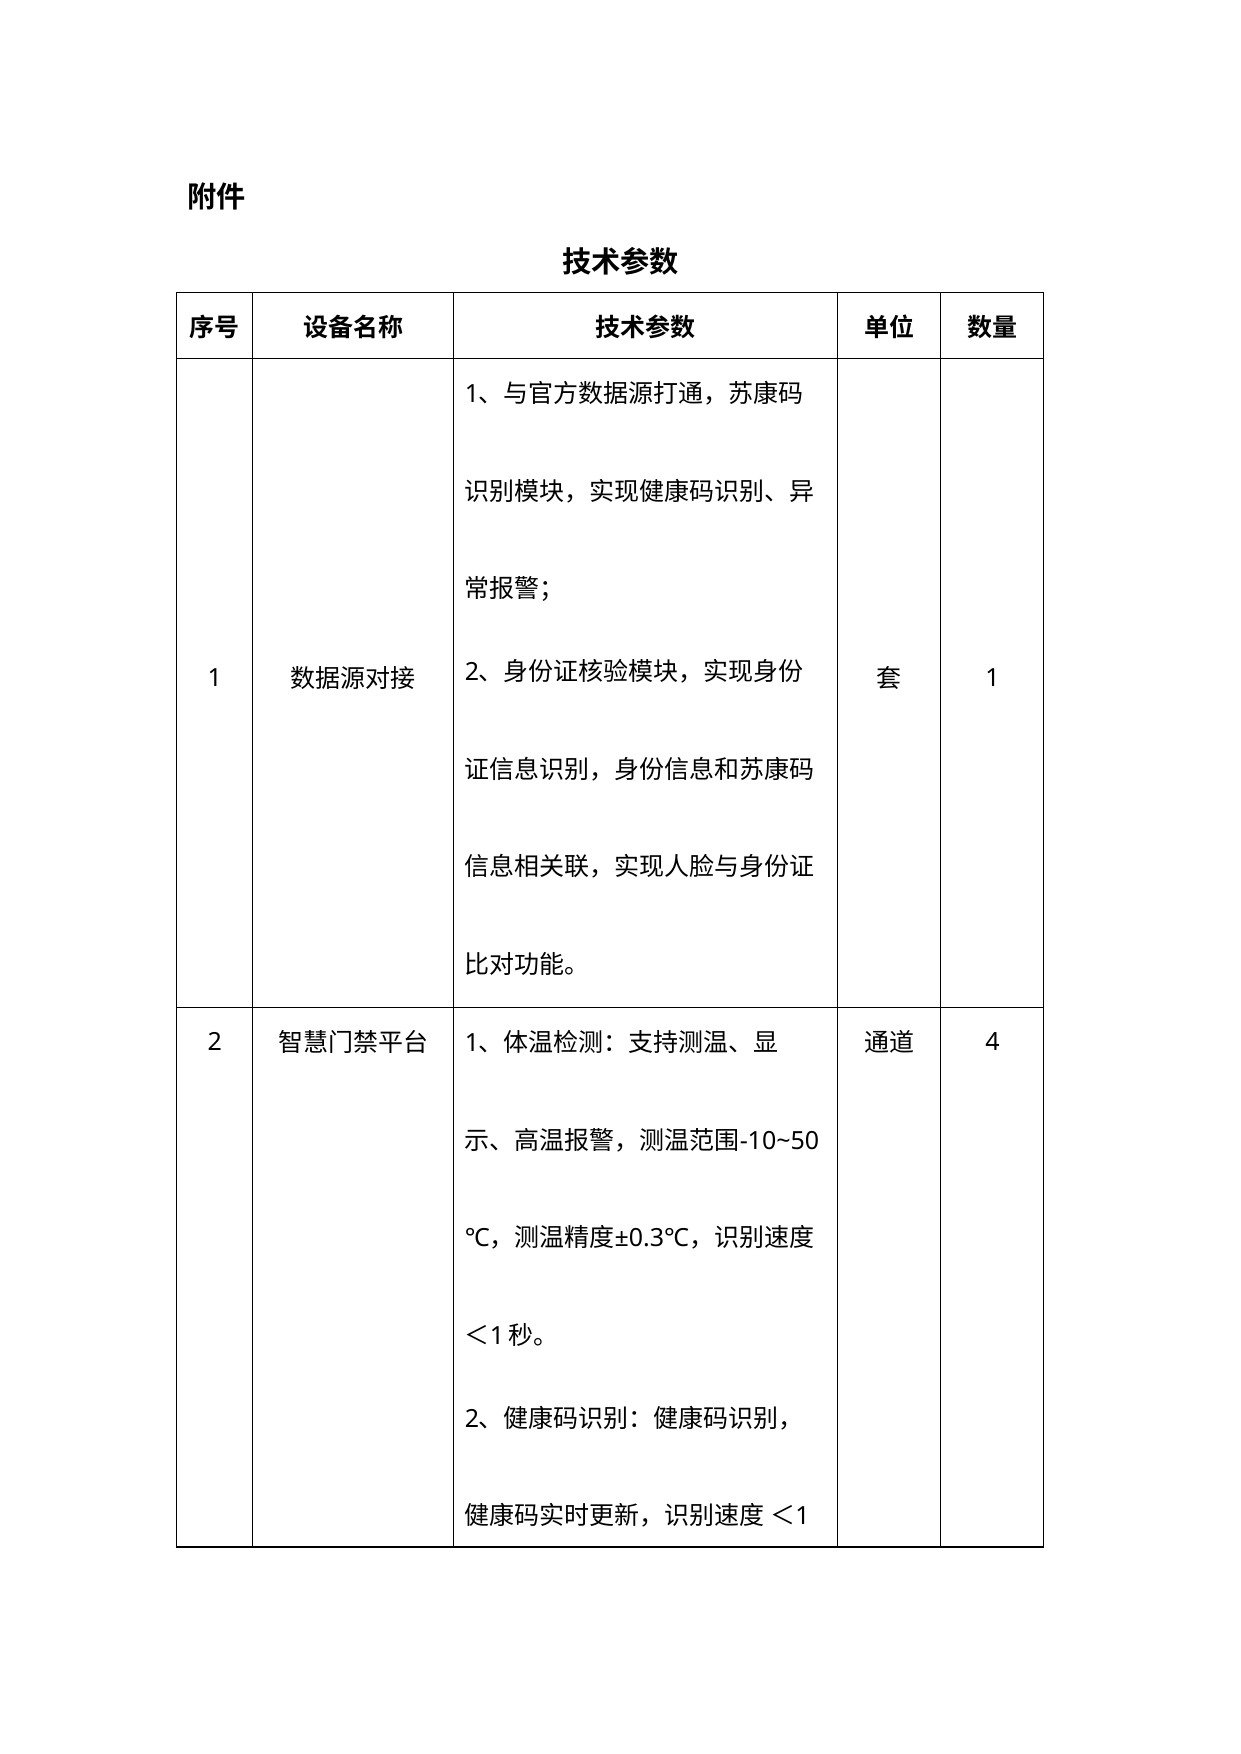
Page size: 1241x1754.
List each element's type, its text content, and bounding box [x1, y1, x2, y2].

table_cell 套 [838, 359, 940, 1007]
table_cell 1 [177, 359, 252, 1007]
text 附件 [187, 162, 1053, 227]
text 技术参数 [187, 227, 1053, 292]
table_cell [454, 1008, 837, 1546]
table_cell 与官方数据源打通，苏康码识别模块，实现健康码识别、异常报警； 身份证核验模块，实现身份证信息识别，身份信息和苏康码信息相关联，实现人脸与身份证比对功能。 [454, 359, 837, 1007]
table_cell 通道 [838, 1008, 940, 1546]
table_header 设备名称 [253, 293, 453, 358]
table_header 单位 [838, 293, 940, 358]
table_cell 2 [177, 1008, 252, 1546]
table_cell 智慧门禁平台 [253, 1008, 453, 1546]
table_header 技术参数 [454, 293, 837, 358]
table_cell 数据源对接 [253, 359, 453, 1007]
table_cell 1 [941, 359, 1043, 1007]
table_header 序号 [177, 293, 252, 358]
table_cell 4 [941, 1008, 1043, 1546]
table_header 数量 [941, 293, 1043, 358]
